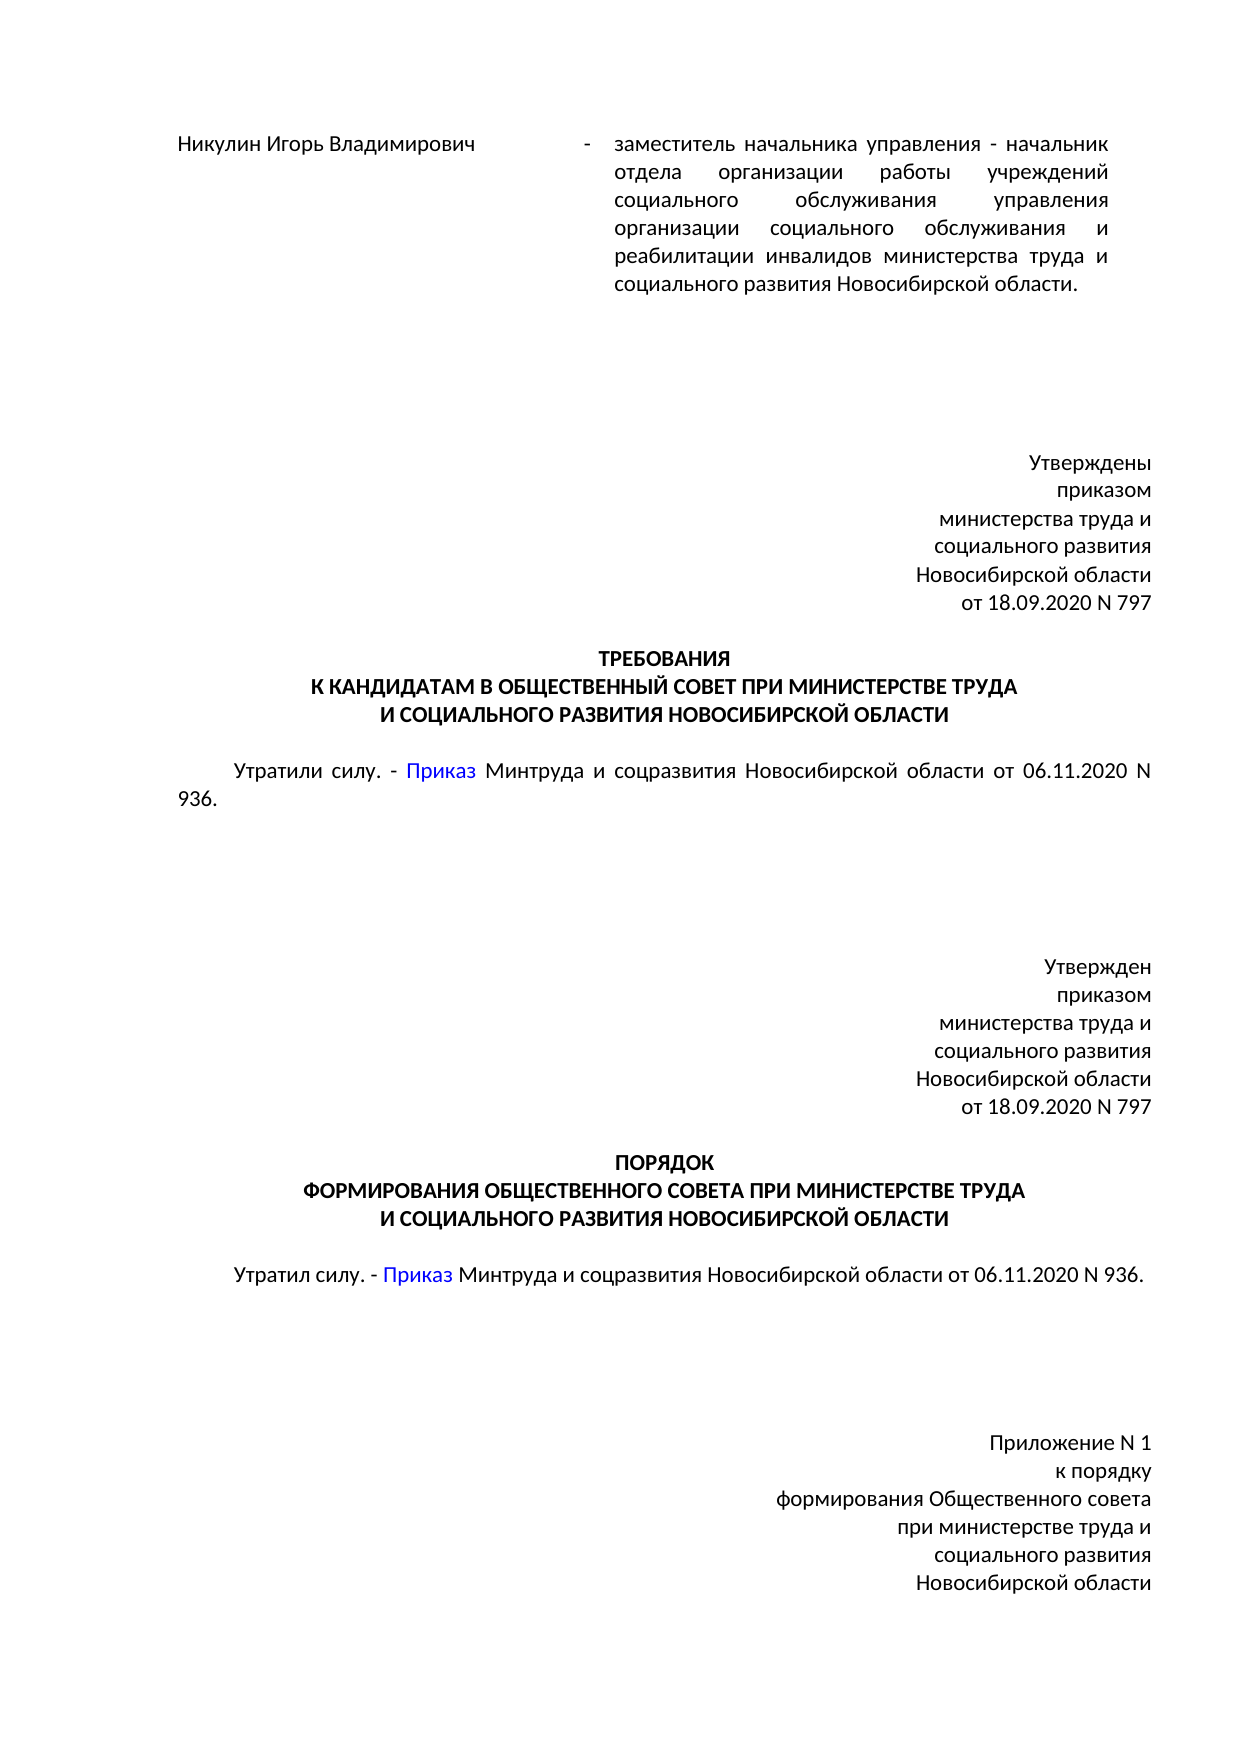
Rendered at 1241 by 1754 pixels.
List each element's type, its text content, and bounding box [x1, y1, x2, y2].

text Приложение N 1 [177, 1428, 1152, 1456]
text Новосибирской области [177, 1568, 1152, 1596]
text министерства труда и [177, 504, 1152, 532]
table_cell - [566, 118, 608, 307]
text социального развития [177, 532, 1152, 560]
text приказом [177, 476, 1152, 504]
text при министерстве труда и [177, 1512, 1152, 1540]
text к порядку [177, 1456, 1152, 1484]
text Утверждены [177, 448, 1152, 476]
text формирования Общественного совета [177, 1484, 1152, 1512]
title И СОЦИАЛЬНОГО РАЗВИТИЯ НОВОСИБИРСКОЙ ОБЛАСТИ [177, 1204, 1152, 1232]
text Утратили силу. - Приказ Минтруда и соцразвития Новосибирской области от 06.11.2020 N 936. [177, 756, 1152, 812]
title ПОРЯДОК [177, 1148, 1152, 1176]
text социального развития [177, 1036, 1152, 1064]
text Новосибирской области [177, 1064, 1152, 1092]
text от 18.09.2020 N 797 [177, 1092, 1152, 1120]
table_cell Никулин Игорь Владимирович [171, 118, 566, 307]
title ФОРМИРОВАНИЯ ОБЩЕСТВЕННОГО СОВЕТА ПРИ МИНИСТЕРСТВЕ ТРУДА [177, 1176, 1152, 1204]
text приказом [177, 980, 1152, 1008]
text министерства труда и [177, 1008, 1152, 1036]
text Утвержден [177, 952, 1152, 980]
text социального развития [177, 1540, 1152, 1568]
title К КАНДИДАТАМ В ОБЩЕСТВЕННЫЙ СОВЕТ ПРИ МИНИСТЕРСТВЕ ТРУДА [177, 672, 1152, 700]
title ТРЕБОВАНИЯ [177, 644, 1152, 672]
title И СОЦИАЛЬНОГО РАЗВИТИЯ НОВОСИБИРСКОЙ ОБЛАСТИ [177, 700, 1152, 728]
table_cell заместитель начальника управления - начальник отдела организации работы учреждений социального обслуживания управления организации социального обслуживания и реабилитации инвалидов министерства труда и социального развития Новосибирской области. [608, 118, 1116, 307]
text Новосибирской области [177, 560, 1152, 588]
text Утратил силу. - Приказ Минтруда и соцразвития Новосибирской области от 06.11.2020 N 936. [177, 1260, 1152, 1288]
text от 18.09.2020 N 797 [177, 588, 1152, 616]
